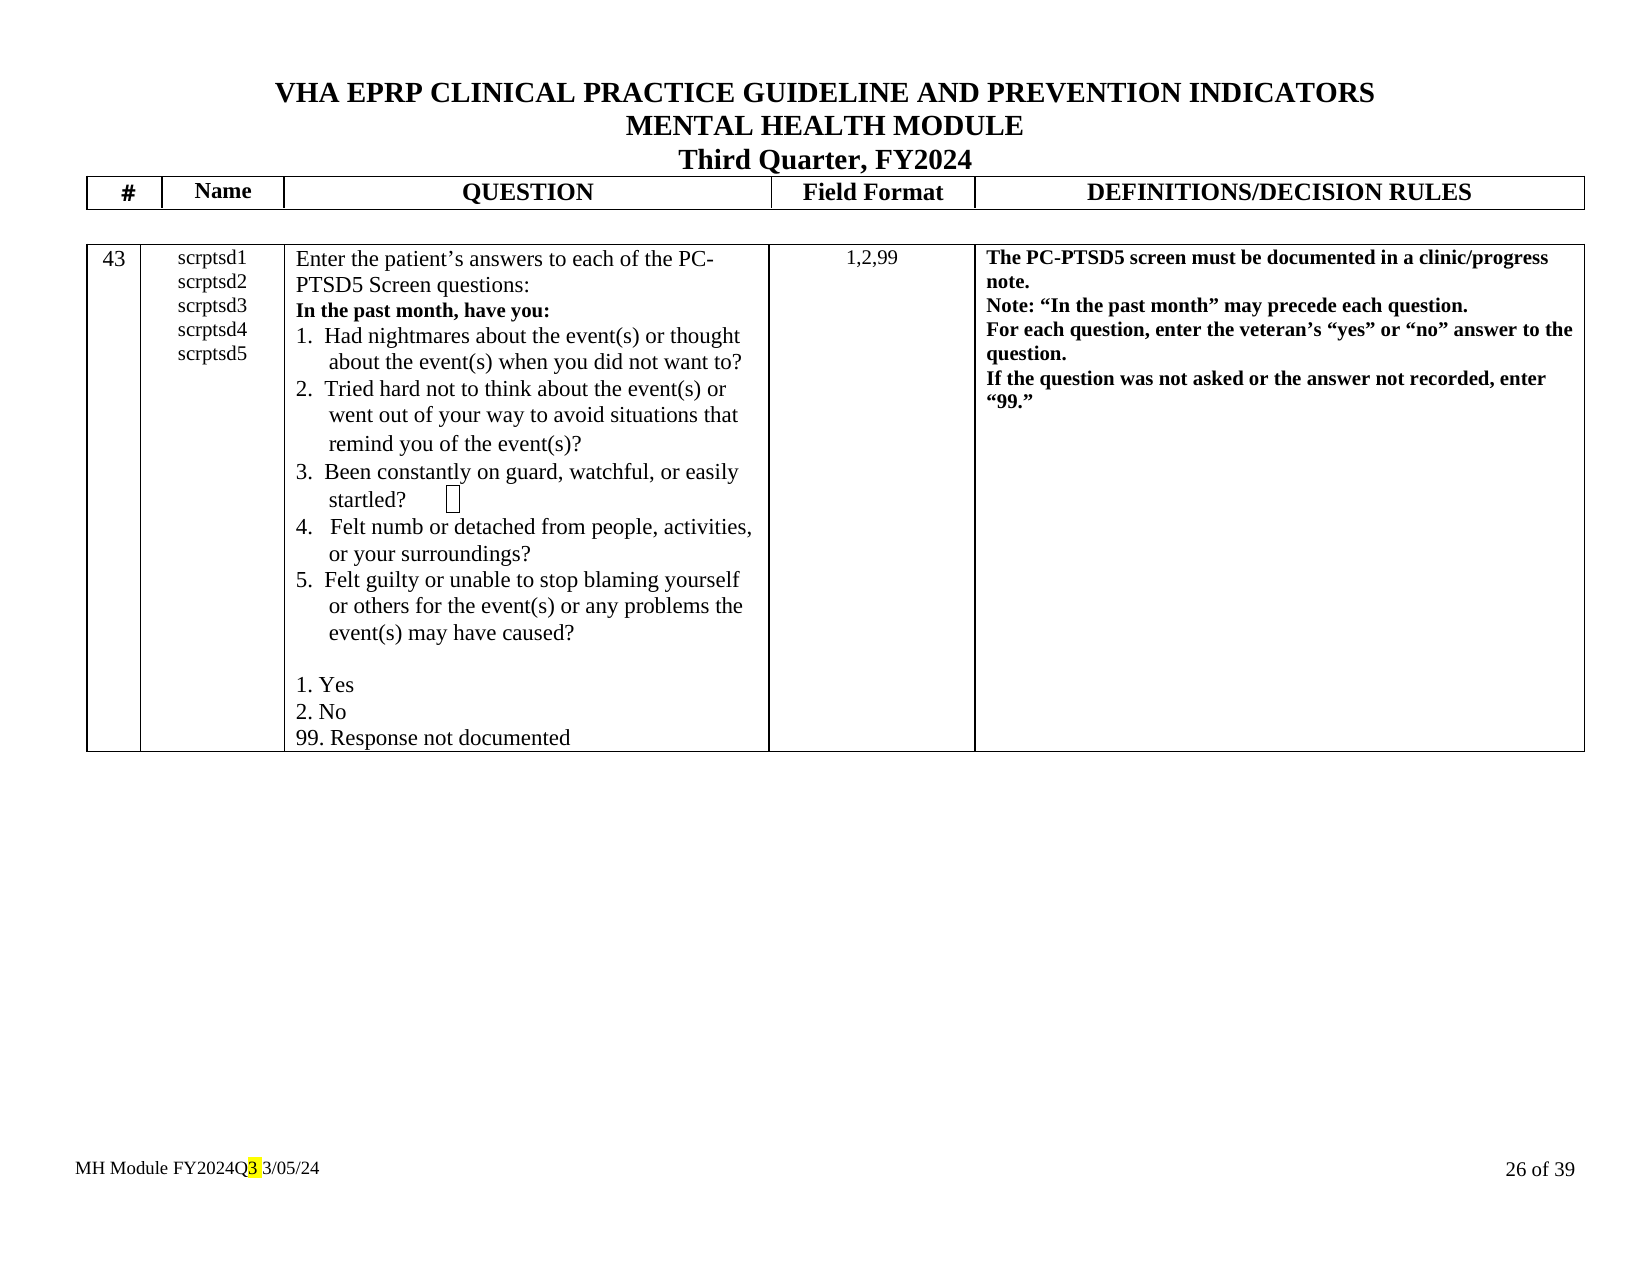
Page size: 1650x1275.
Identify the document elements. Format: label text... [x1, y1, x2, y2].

table_cell Enter the patient’s answers to each of the PC-PTSD5 Screen questions: In the past month, have you: 1. Had nightmares about the event(s) or thought about the event(s) when you did not want to? 2. Tried hard not to think about the event(s) or went out of your way to avoid situations that remind you of the event(s)? 3. Been constantly on guard, watchful, or easily startled? 4. Felt numb or detached from people, activities, or your surroundings? 5. Felt guilty or unable to stop blaming yourself or others for the event(s) or any problems the event(s) may have caused? 1. Yes 2. No 99. Response not documented [285, 245, 768, 751]
table_cell 1,2,99 [770, 245, 974, 751]
table_cell scrptsd1 scrptsd2 scrptsd3 scrptsd4 scrptsd5 [141, 245, 284, 751]
table_cell The PC-PTSD5 screen must be documented in a clinic/progress note. Note: “In the past month” may precede each question. For each question, enter the veteran’s “yes” or “no” answer to the question. If the question was not asked or the answer not recorded, enter “99.” [976, 245, 1584, 751]
table_cell 43 [88, 245, 140, 751]
